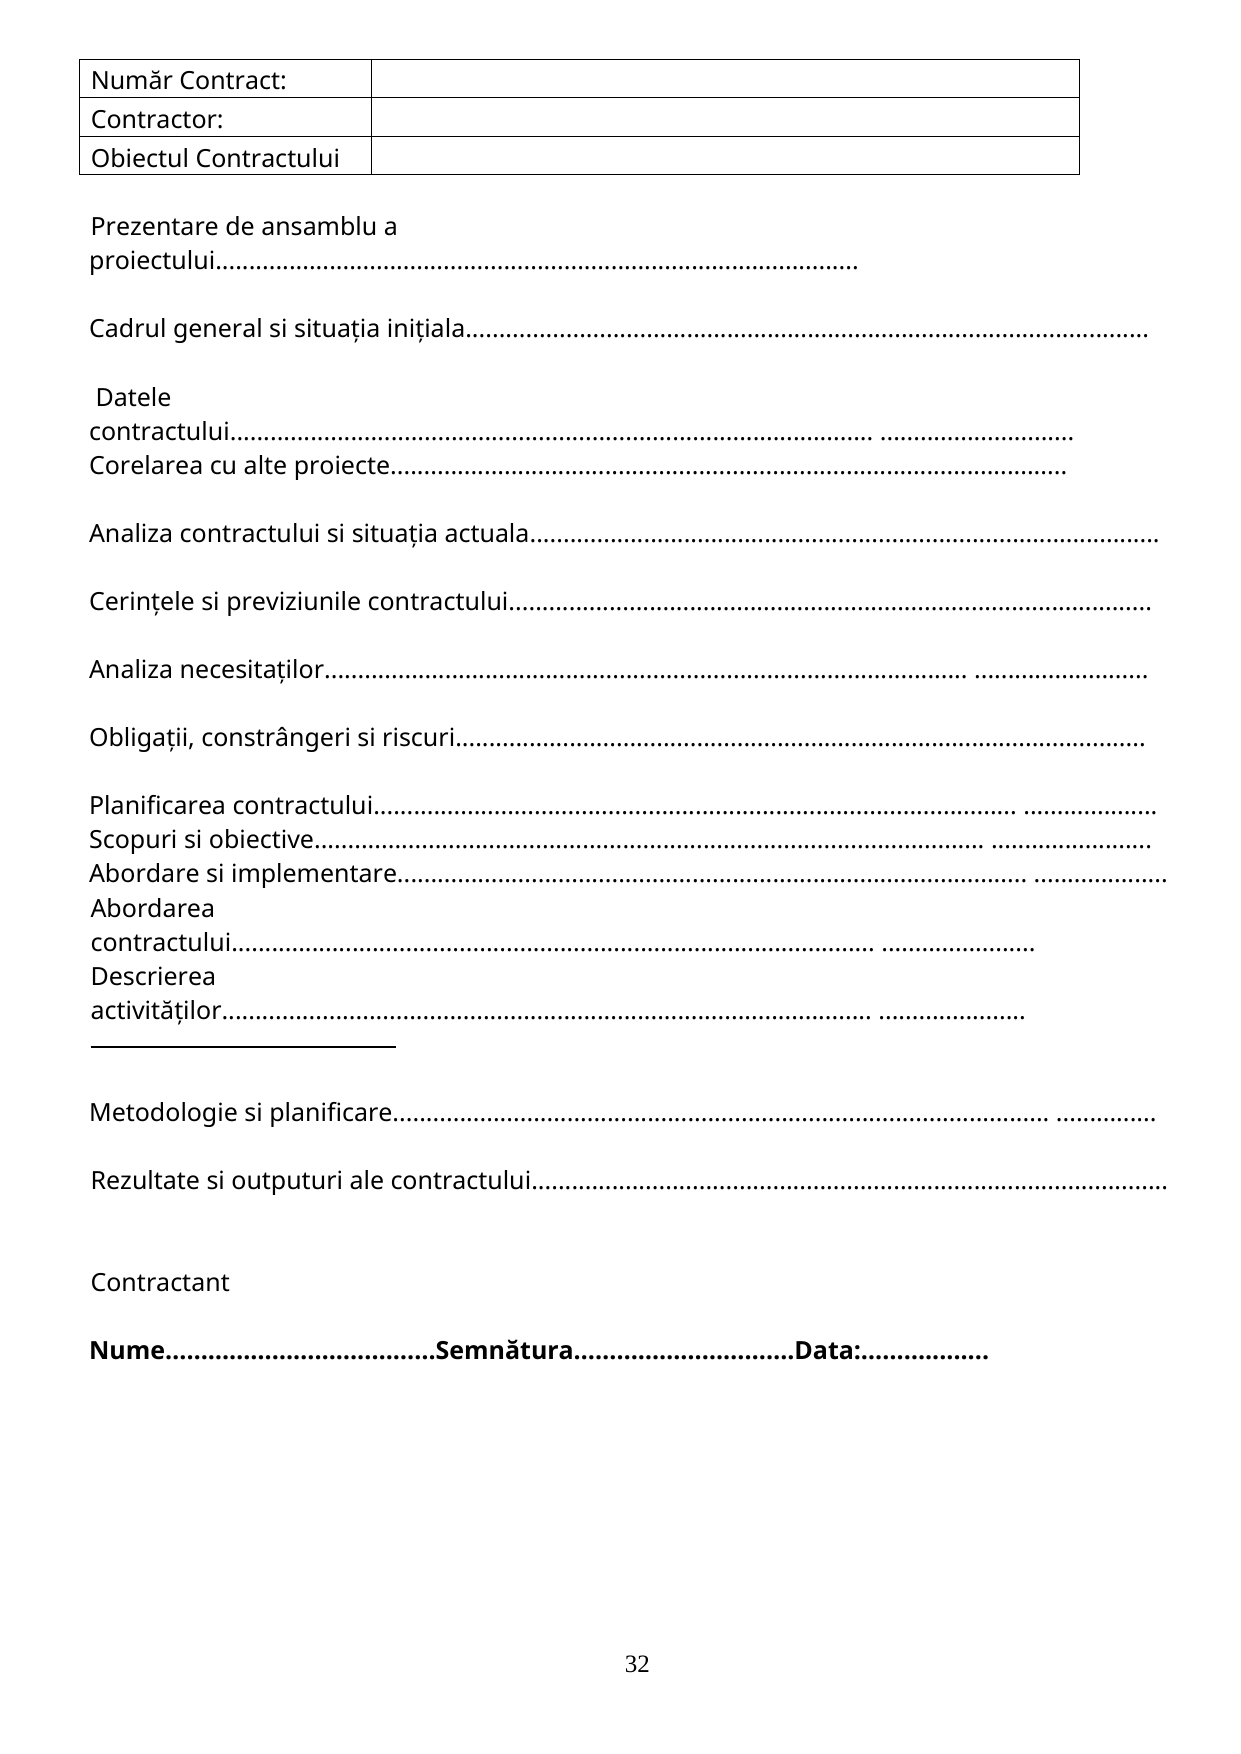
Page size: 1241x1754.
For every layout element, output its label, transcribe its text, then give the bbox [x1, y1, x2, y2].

text Metodologie si planificare.................................................................................................. ............... [89, 1094, 1181, 1129]
text Nume………………………..………Semnătura………………………….Data:………......... [89, 1333, 1183, 1367]
text activităţilor................................................................................................. ...................... [90, 992, 1176, 1026]
text Contractant [90, 1265, 1176, 1299]
text Planificarea contractului................................................................................................ .................... [89, 788, 1181, 822]
text Abordare si implementare.............................................................................................. .................... [89, 856, 1181, 890]
table_cell [372, 98, 1079, 136]
table_cell [372, 137, 1079, 174]
text Scopuri si obiective.................................................................................................... ........................ [89, 822, 1181, 856]
text Cadrul general si situaţia iniţiala...................................................................................................... [89, 311, 1181, 345]
text Rezultate si outputuri ale contractului............................................................................................... [90, 1163, 1176, 1197]
text Prezentare de ansamblu a [90, 209, 1176, 243]
text Abordarea [90, 890, 1176, 924]
table_cell Obiectul Contractului [80, 137, 371, 174]
text Obligaţii, constrângeri si riscuri....................................................................................................... [89, 720, 1181, 754]
table_cell Contractor: [80, 98, 371, 136]
text Analiza contractului si situaţia actuala.............................................................................................. [89, 516, 1181, 549]
text proiectului................................................................................................ [89, 243, 1181, 277]
table_cell Număr Contract: [80, 60, 371, 97]
text contractului................................................................................................ ....................... [90, 924, 1176, 958]
text Cerinţele si previziunile contractului................................................................................................ [89, 584, 1181, 618]
text Corelarea cu alte proiecte..................................................................................................... [89, 447, 1181, 481]
table_cell [372, 60, 1079, 97]
text Analiza necesitaţilor................................................................................................ .......................... [89, 652, 1181, 686]
text Datele [89, 379, 1181, 413]
text contractului................................................................................................ ............................. [89, 413, 1181, 447]
text Descrierea [90, 958, 1176, 992]
